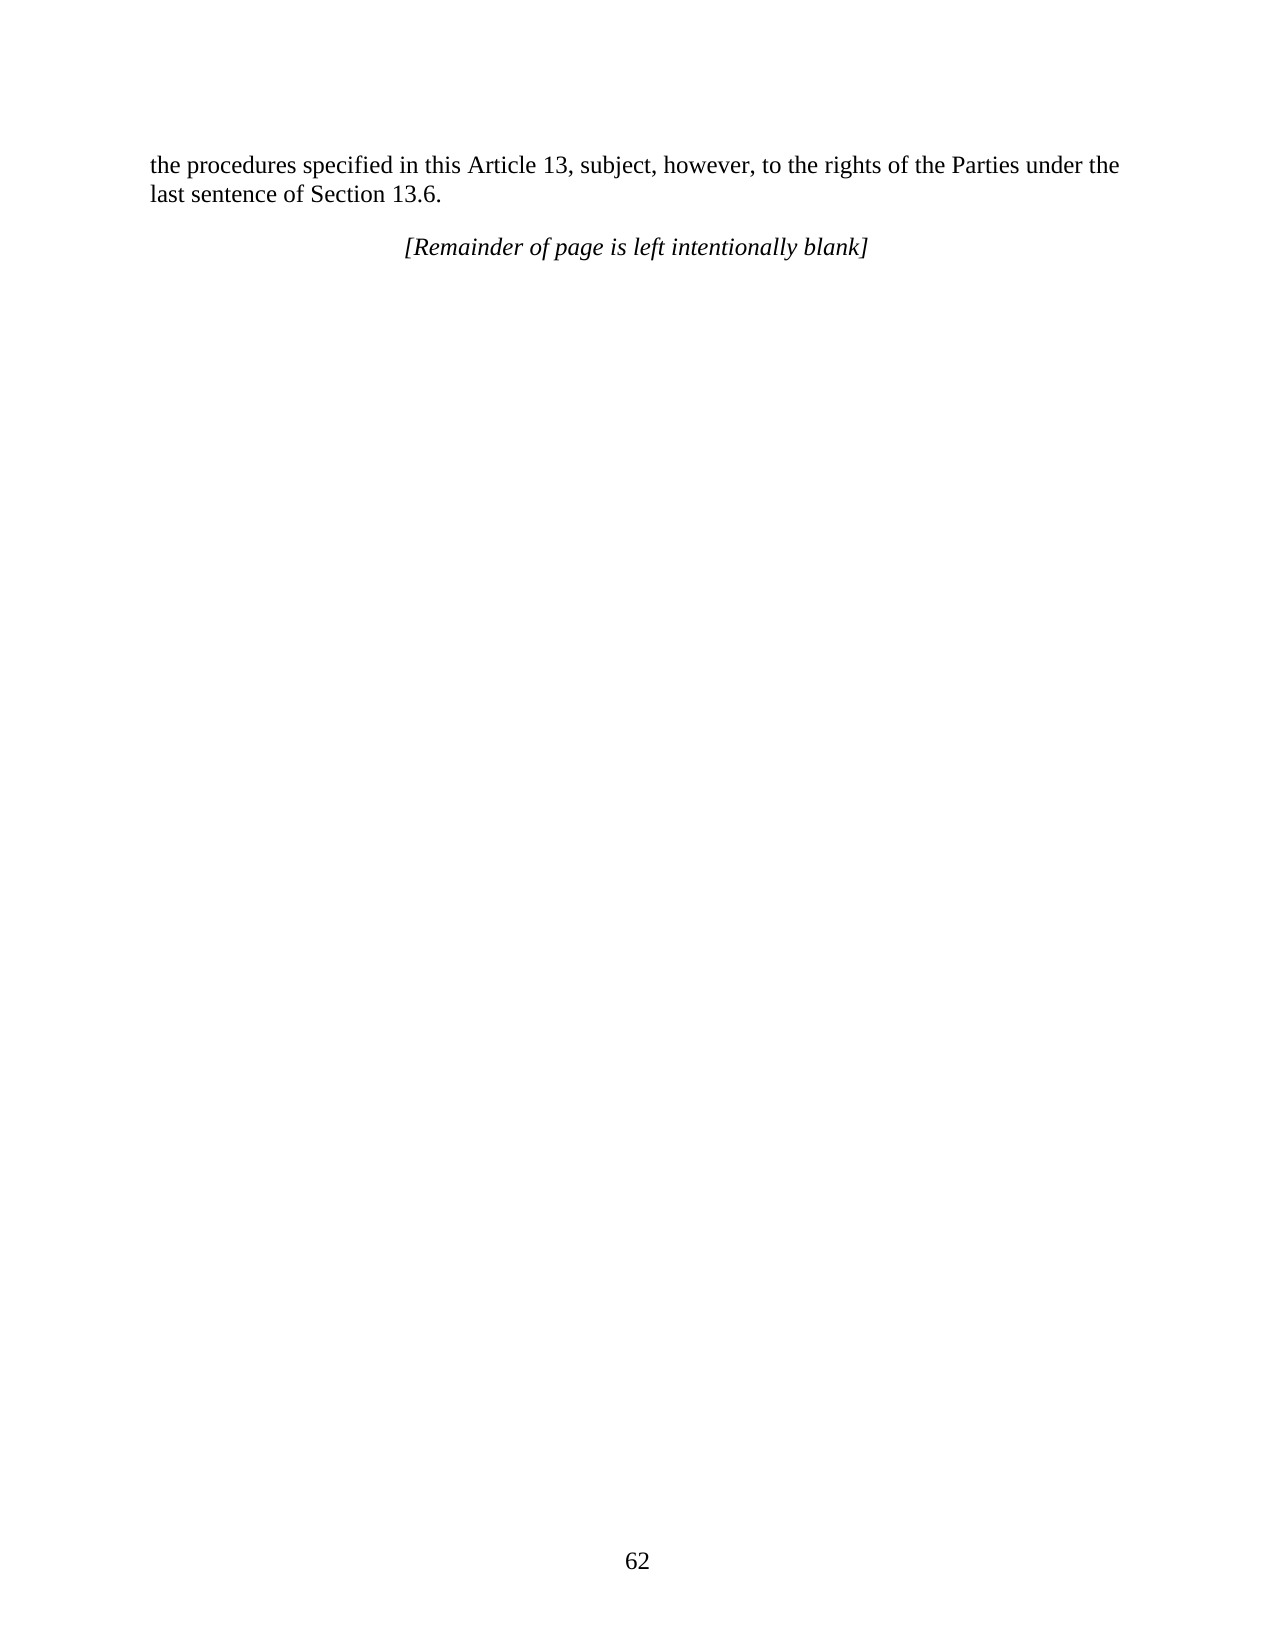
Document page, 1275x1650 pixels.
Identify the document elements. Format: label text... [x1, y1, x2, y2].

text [150, 150, 1125, 207]
subtitle [Remainder of page is left intentionally blank] [150, 232, 1125, 261]
